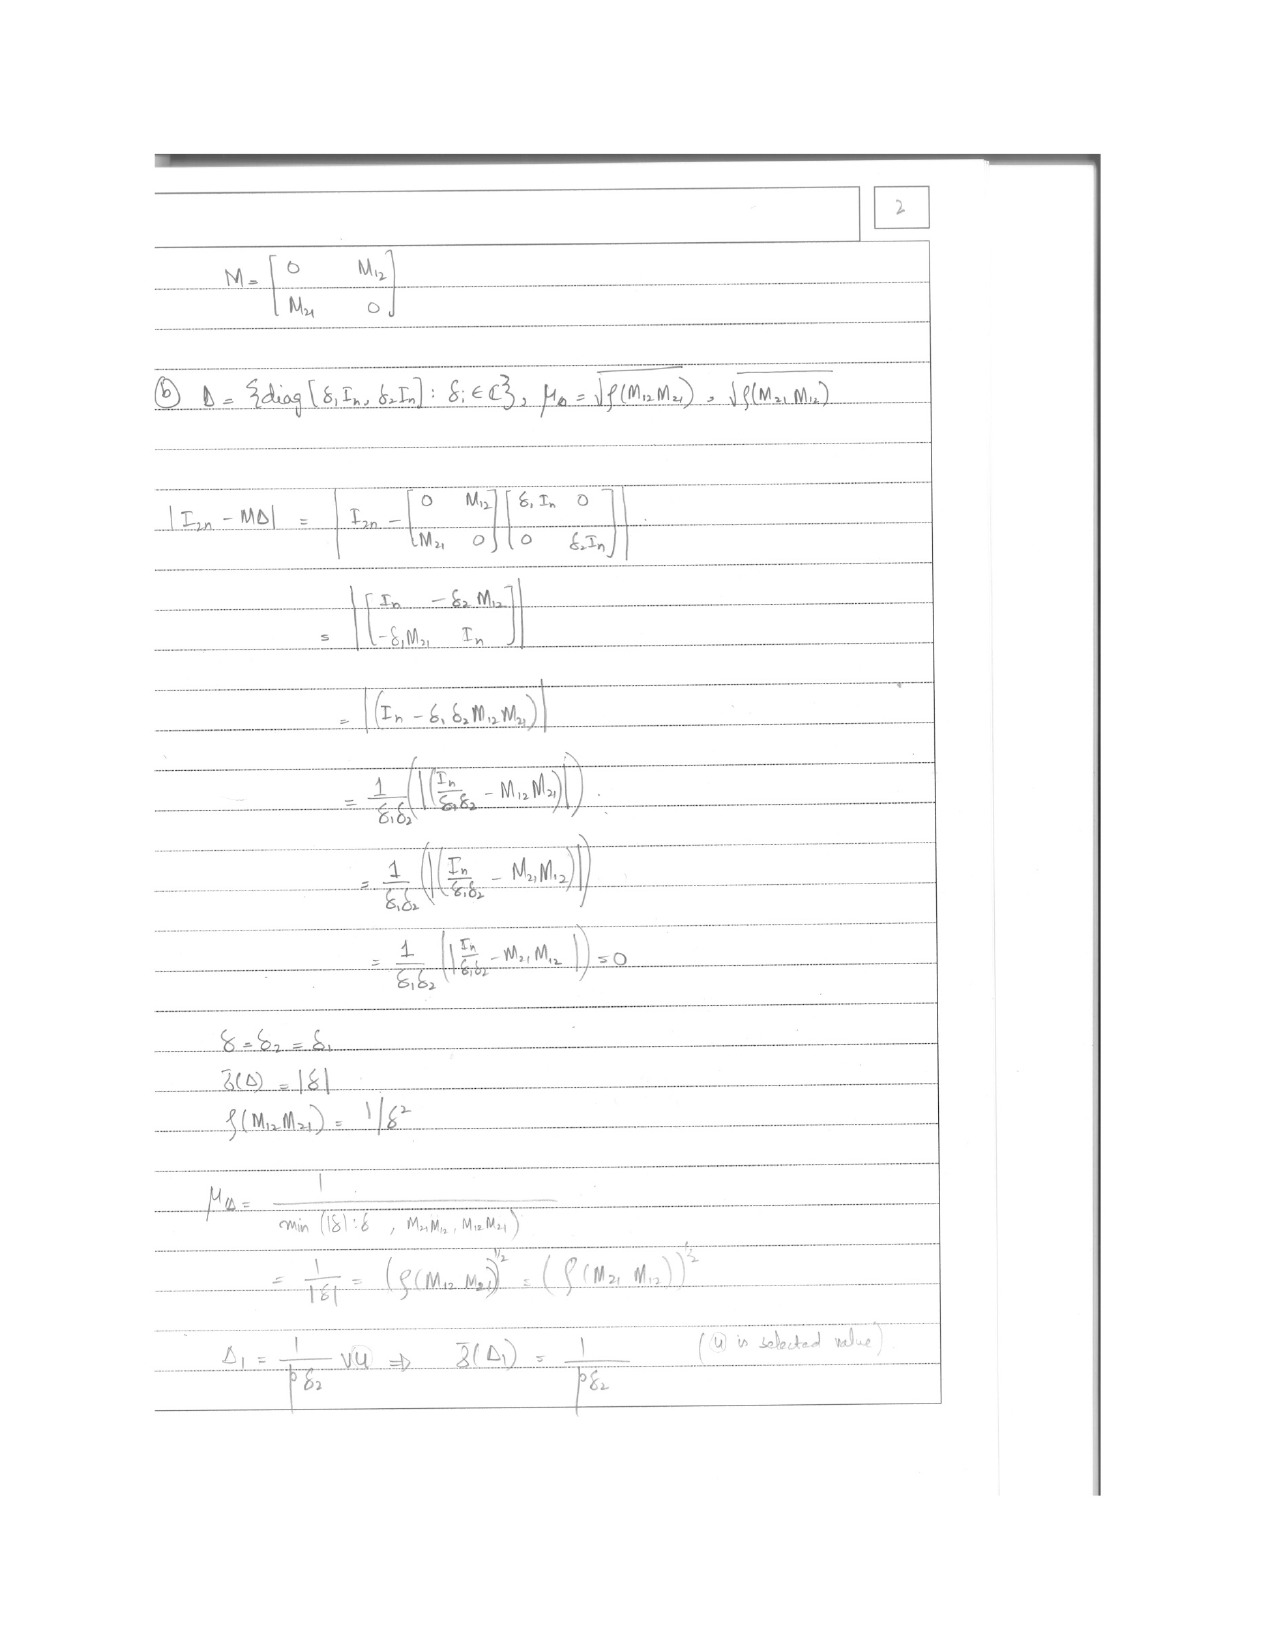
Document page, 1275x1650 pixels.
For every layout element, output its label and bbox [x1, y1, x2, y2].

picture [150, 150, 1105, 1500]
